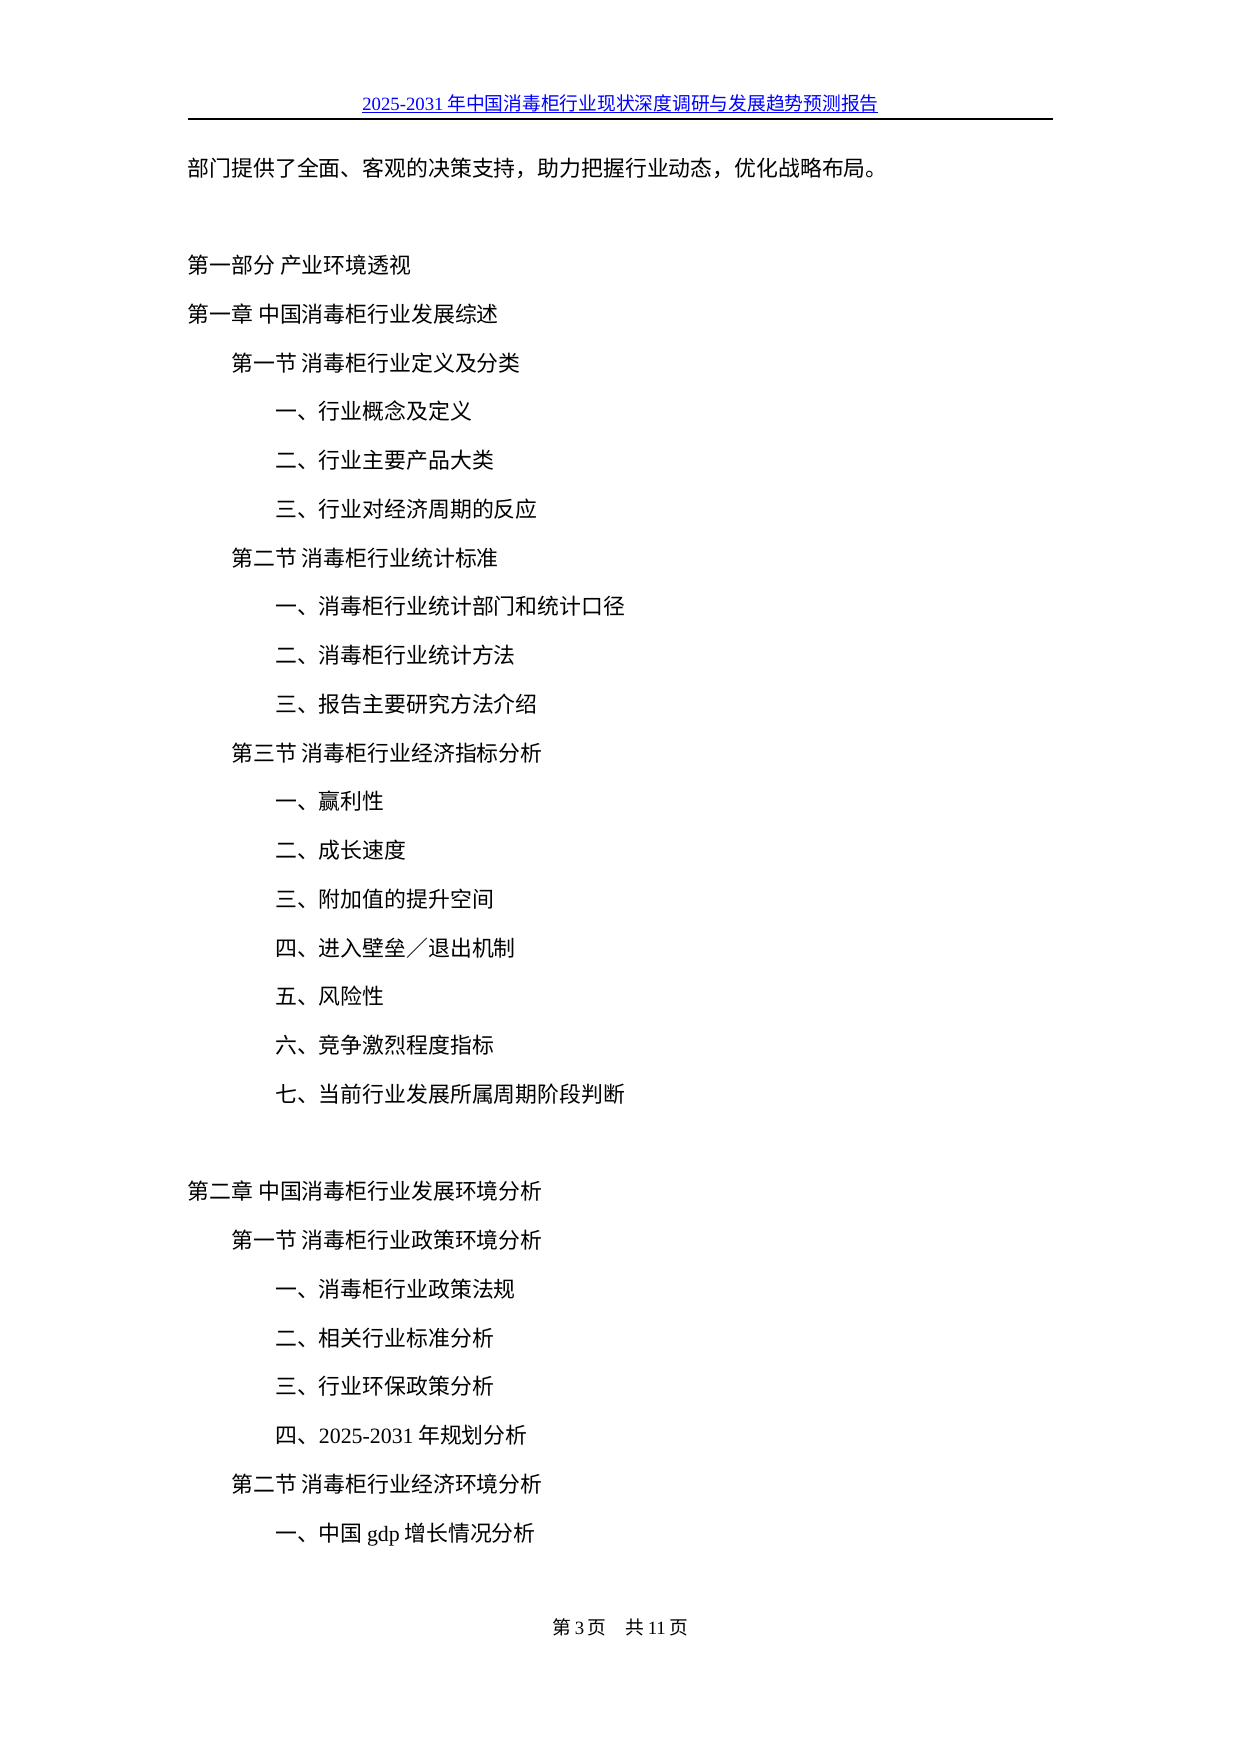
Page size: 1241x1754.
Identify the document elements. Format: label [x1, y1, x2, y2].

text [187, 150, 1053, 1548]
